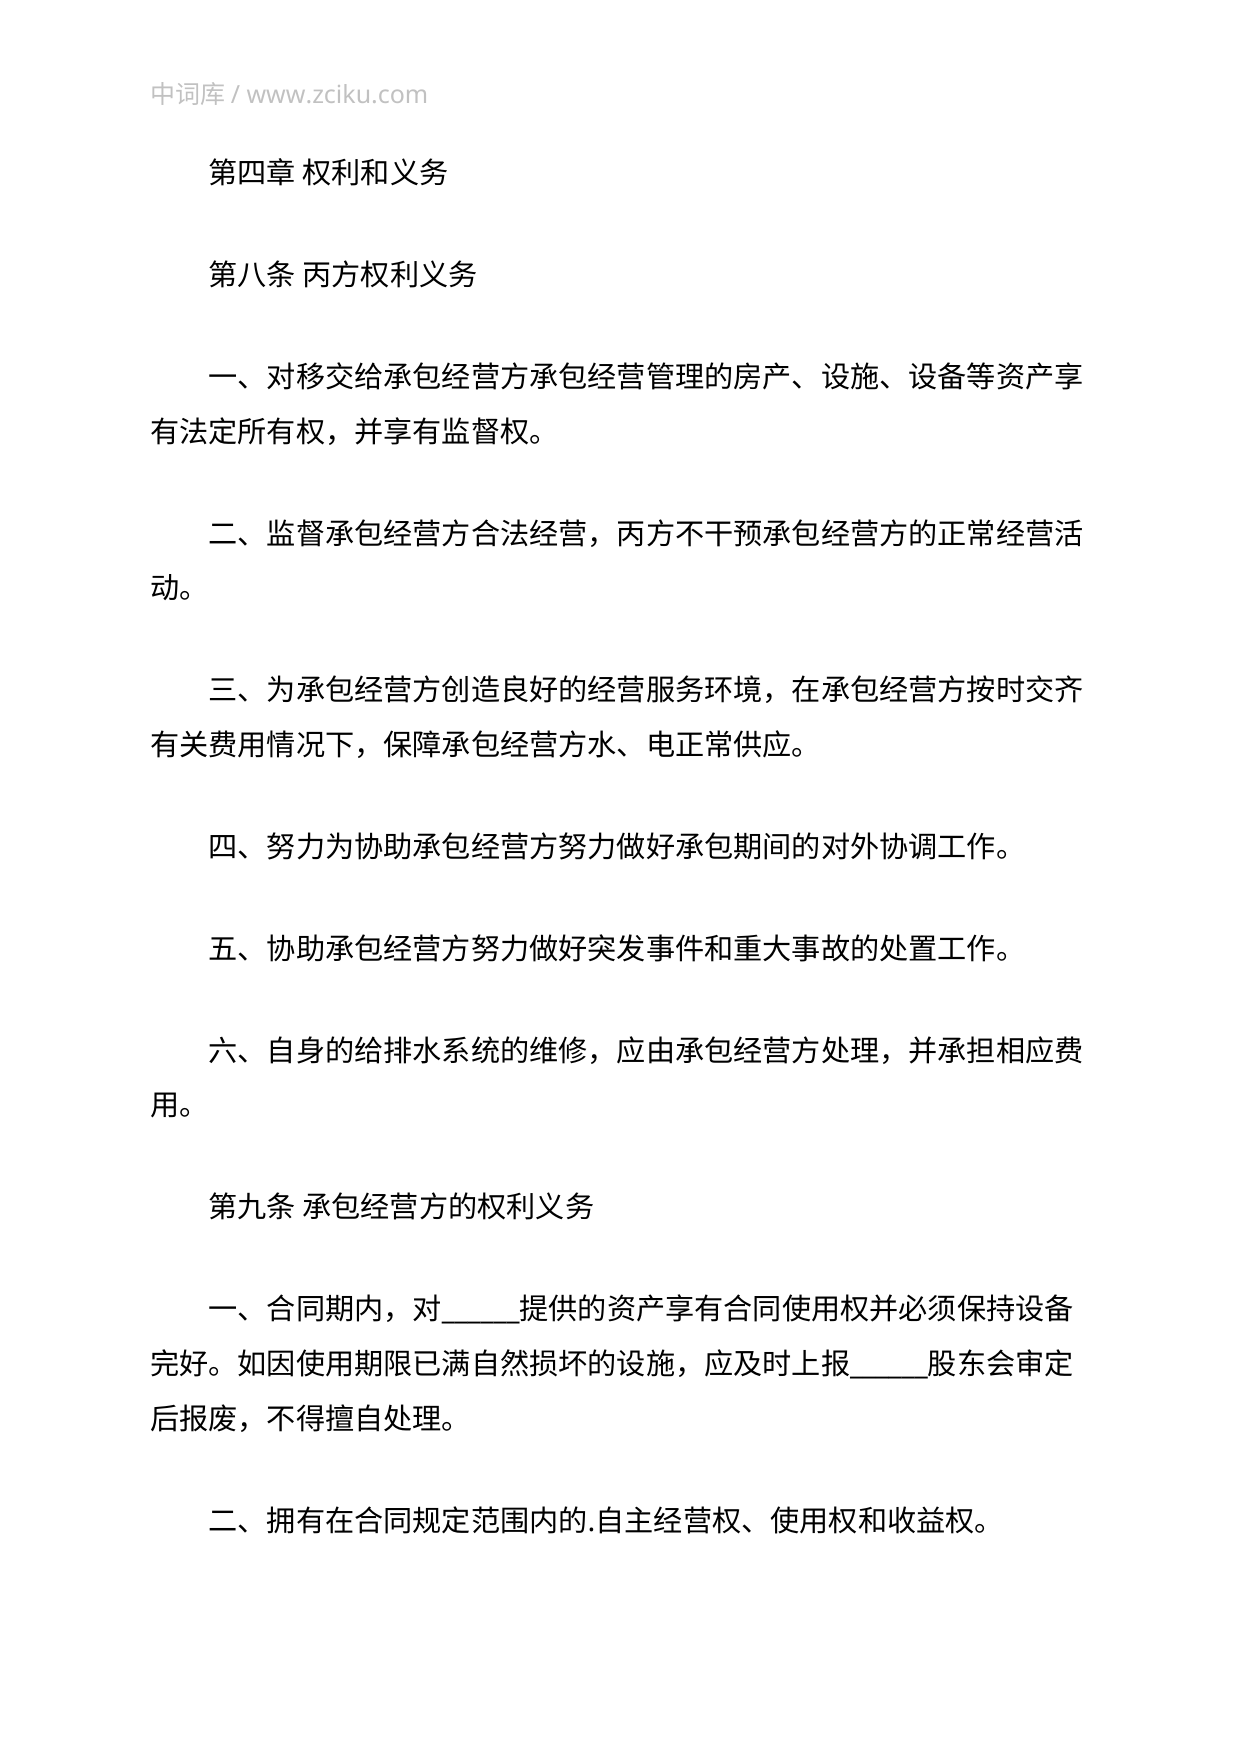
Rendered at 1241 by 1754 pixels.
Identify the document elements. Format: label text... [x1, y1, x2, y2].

text 三、为承包经营方创造良好的经营服务环境，在承包经营方按时交齐有关费用情况下，保障承包经营方水、电正常供应。 [150, 667, 1090, 764]
text 六、自身的给排水系统的维修，应由承包经营方处理，并承担相应费用。 [150, 1027, 1090, 1124]
text 四、努力为协助承包经营方努力做好承包期间的对外协调工作。 [150, 823, 1090, 866]
text 第九条 承包经营方的权利义务 [150, 1184, 1090, 1226]
text 第四章 权利和义务 [150, 150, 1090, 192]
text 二、拥有在合同规定范围内的.自主经营权、使用权和收益权。 [150, 1497, 1090, 1540]
text 二、监督承包经营方合法经营，丙方不干预承包经营方的正常经营活动。 [150, 510, 1090, 607]
text 一、对移交给承包经营方承包经营管理的房产、设施、设备等资产享有法定所有权，并享有监督权。 [150, 353, 1090, 451]
text 第八条 丙方权利义务 [150, 252, 1090, 294]
text 五、协助承包经营方努力做好突发事件和重大事故的处置工作。 [150, 925, 1090, 968]
text 一、合同期内，对______提供的资产享有合同使用权并必须保持设备完好。如因使用期限已满自然损坏的设施，应及时上报______股东会审定后报废，不得擅自处理。 [150, 1286, 1090, 1438]
